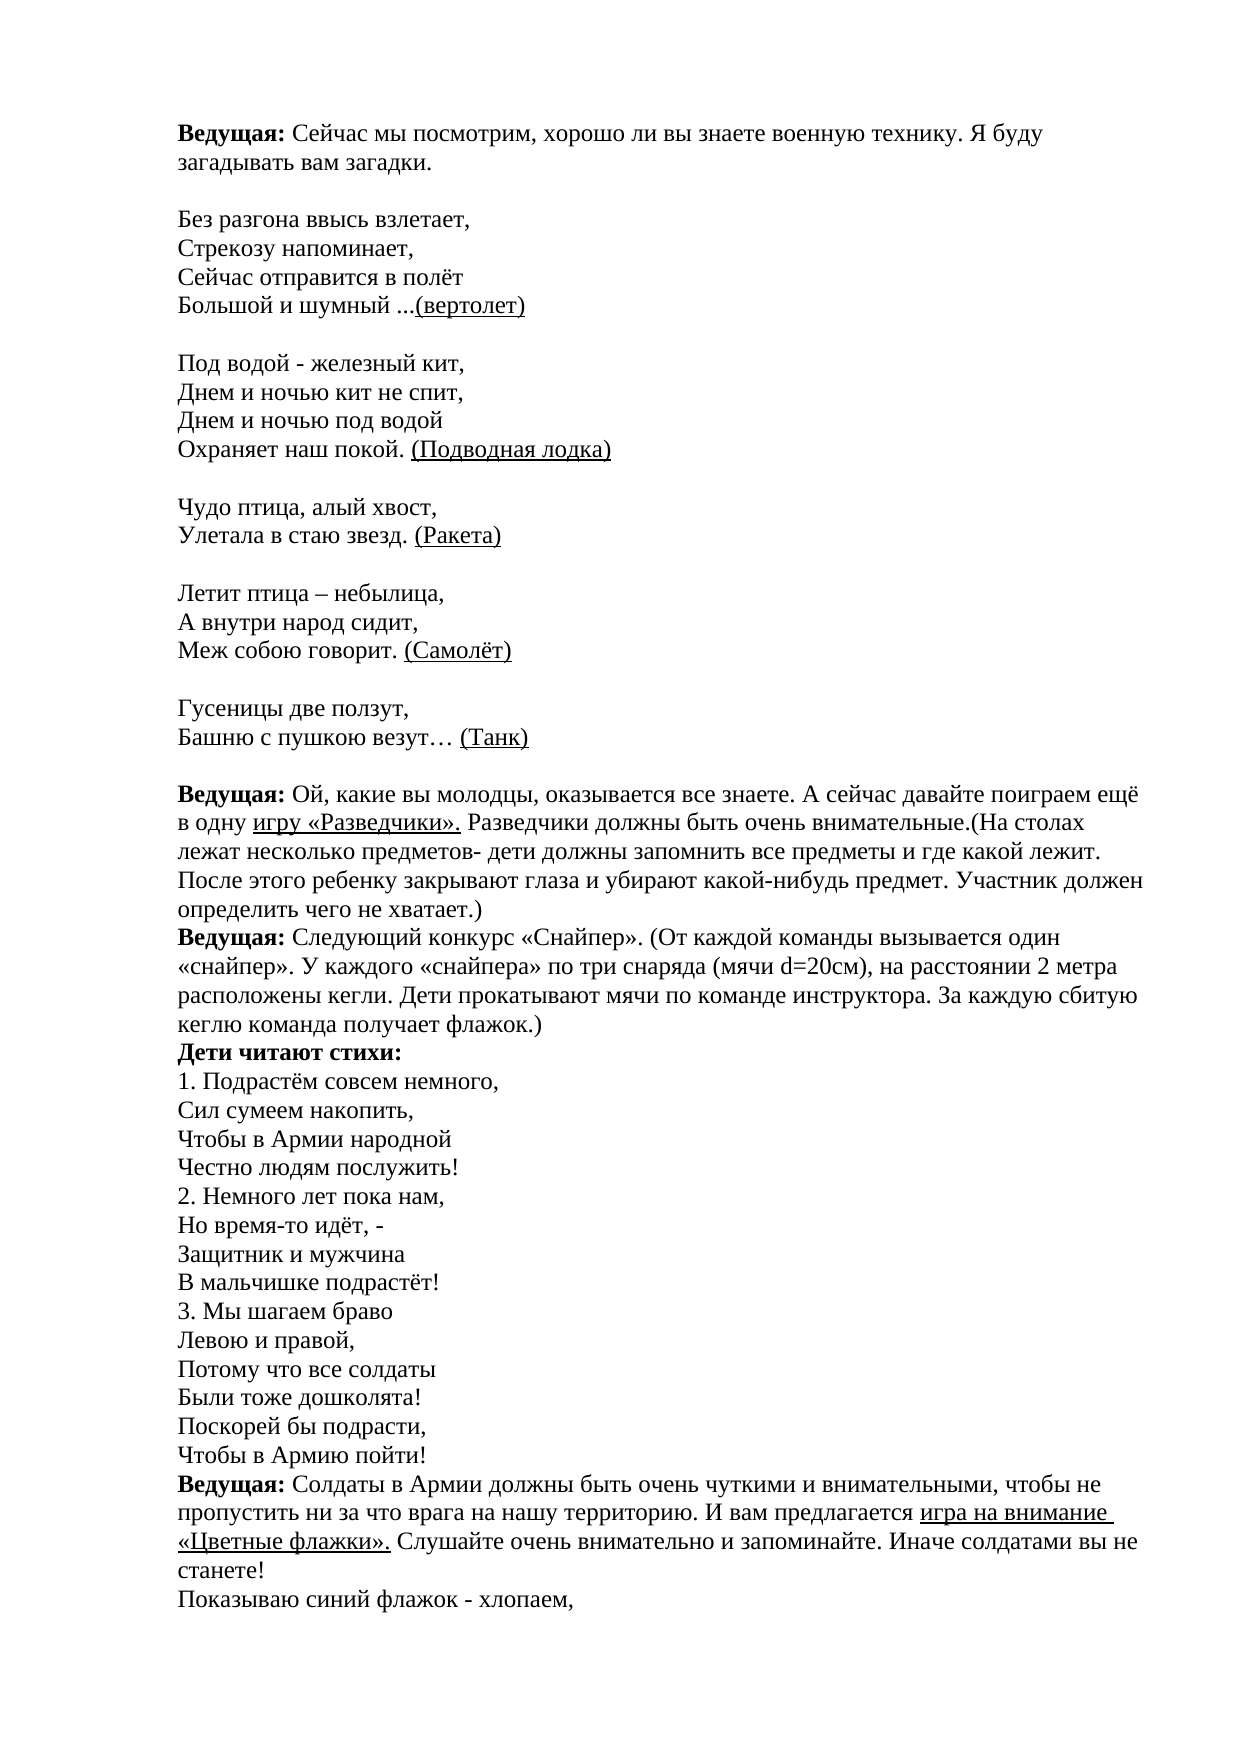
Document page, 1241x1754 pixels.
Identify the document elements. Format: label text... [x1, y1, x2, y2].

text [177, 779, 1152, 1612]
text Ведущая: Сейчас мы посмотрим, хорошо ли вы знаете военную технику. Я буду загадывать вам загадки. Без разгона ввысь взлетает, Стрекозу напоминает, Сейчас отправится в полёт Большой и шумный ...(вертолет) Под водой - железный кит, Днем и ночью кит не спит, Днем и ночью под водой Охраняет наш покой. (Подводная лодка) Чудо птица, алый хвост, Улетала в стаю звезд. (Ракета) Летит птица – небылица, А внутри народ сидит, Меж собою говорит. (Самолёт) Гусеницы две ползут, Башню с пушкою везут… (Танк) [177, 118, 1152, 779]
